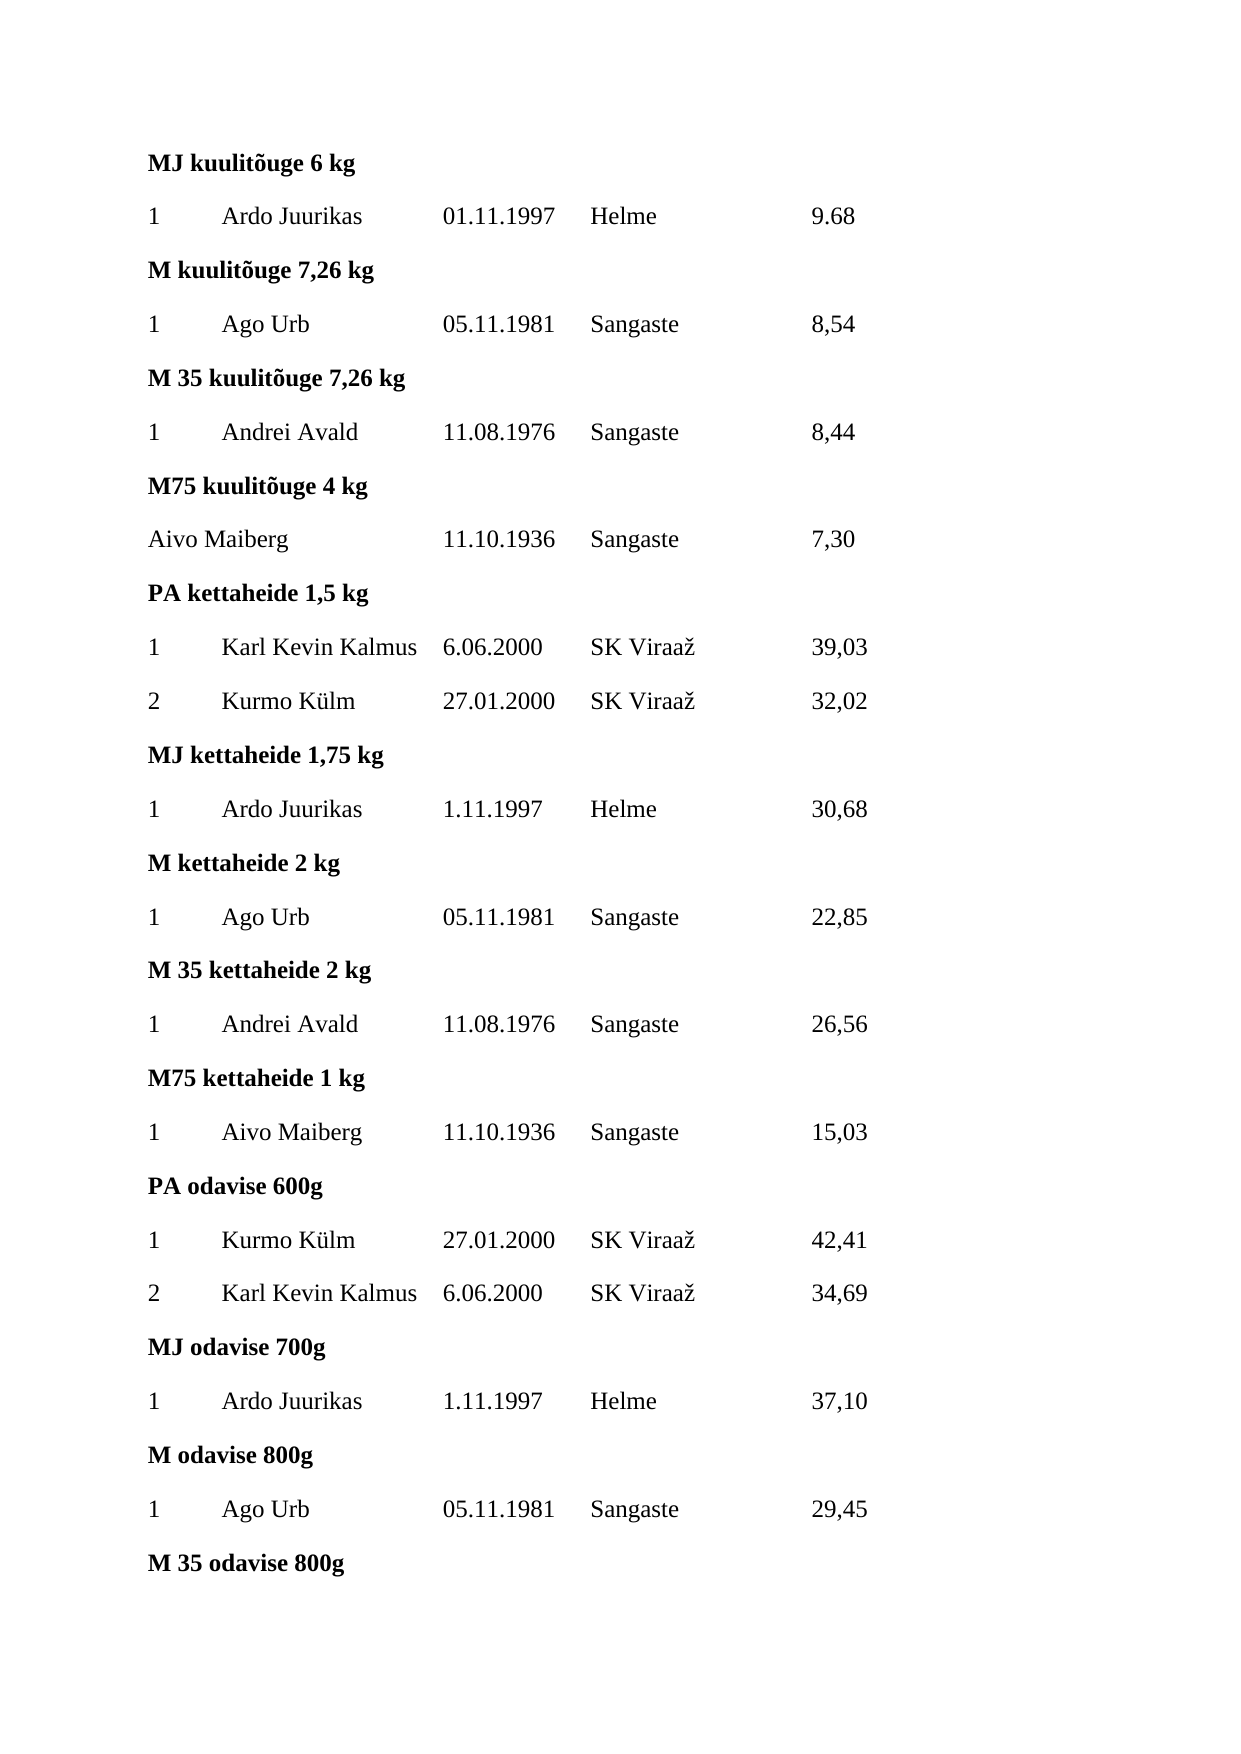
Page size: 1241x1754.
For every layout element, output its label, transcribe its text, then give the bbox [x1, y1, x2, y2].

text 1 Ardo Juurikas 01.11.1997 Helme 9.68 [148, 201, 1093, 230]
text M kuulitõuge 7,26 kg [148, 255, 1093, 284]
text 1 Andrei Avald 11.08.1976 Sangaste 8,44 [148, 417, 1093, 446]
text M 35 kettaheide 2 kg [148, 955, 1093, 984]
text 1 Aivo Maiberg 11.10.1936 Sangaste 15,03 [148, 1117, 1093, 1146]
text PA odavise 600g [148, 1171, 1093, 1199]
text 2 Karl Kevin Kalmus 6.06.2000 SK Viraaž 34,69 [148, 1278, 1093, 1307]
text M75 kettaheide 1 kg [148, 1063, 1093, 1092]
text M 35 odavise 800g [148, 1548, 1093, 1577]
text 1 Karl Kevin Kalmus 6.06.2000 SK Viraaž 39,03 [148, 632, 1093, 661]
text 1 Andrei Avald 11.08.1976 Sangaste 26,56 [148, 1009, 1093, 1038]
text Aivo Maiberg 11.10.1936 Sangaste 7,30 [148, 524, 1093, 553]
text MJ kuulitõuge 6 kg [148, 148, 1093, 176]
text 1 Ardo Juurikas 1.11.1997 Helme 30,68 [148, 794, 1093, 823]
text M odavise 800g [148, 1440, 1093, 1469]
text M kettaheide 2 kg [148, 848, 1093, 876]
text PA kettaheide 1,5 kg [148, 578, 1093, 607]
text M75 kuulitõuge 4 kg [148, 471, 1093, 499]
text 1 Kurmo Külm 27.01.2000 SK Viraaž 42,41 [148, 1225, 1093, 1253]
text 1 Ago Urb 05.11.1981 Sangaste 8,54 [148, 309, 1093, 338]
text MJ kettaheide 1,75 kg [148, 740, 1093, 769]
text M 35 kuulitõuge 7,26 kg [148, 363, 1093, 392]
text 1 Ago Urb 05.11.1981 Sangaste 29,45 [148, 1494, 1093, 1523]
text MJ odavise 700g [148, 1332, 1093, 1361]
text 1 Ago Urb 05.11.1981 Sangaste 22,85 [148, 902, 1093, 930]
text 2 Kurmo Külm 27.01.2000 SK Viraaž 32,02 [148, 686, 1093, 715]
text 1 Ardo Juurikas 1.11.1997 Helme 37,10 [148, 1386, 1093, 1415]
